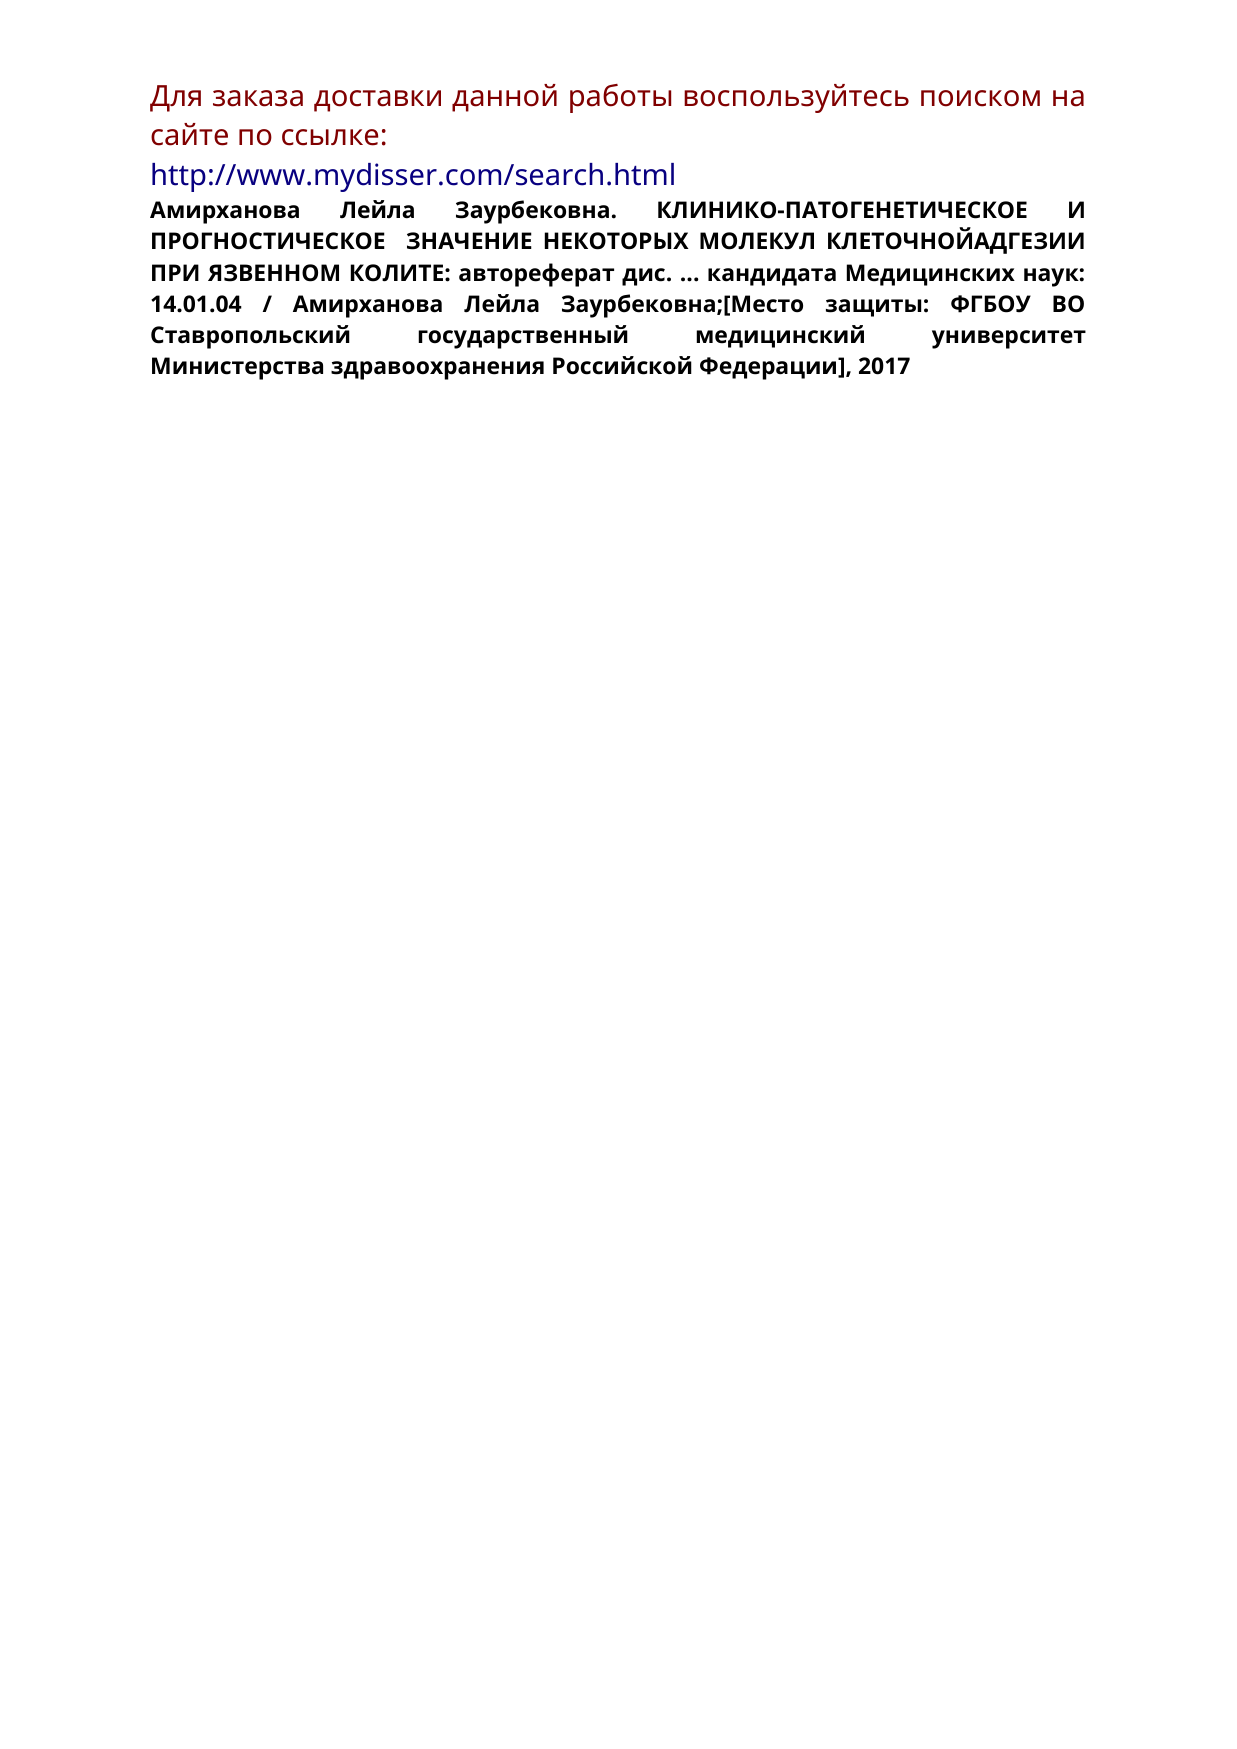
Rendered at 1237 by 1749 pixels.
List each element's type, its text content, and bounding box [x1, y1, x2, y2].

text Амирханова Лейла Заурбековна. КЛИНИКО-ПАТОГЕНЕТИЧЕСКОЕ И ПРОГНОСТИЧЕСКОЕ ЗНАЧЕНИЕ НЕКОТОРЫХ МОЛЕКУЛ КЛЕТОЧНОЙАДГЕЗИИ ПРИ ЯЗВЕННОМ КОЛИТЕ: автореферат дис. ... кандидата Медицинских наук: 14.01.04 / Амирханова Лейла Заурбековна;[Место защиты: ФГБОУ ВО Ставропольский государственный медицинский университет Министерства здравоохранения Российской Федерации], 2017 [150, 194, 1086, 382]
